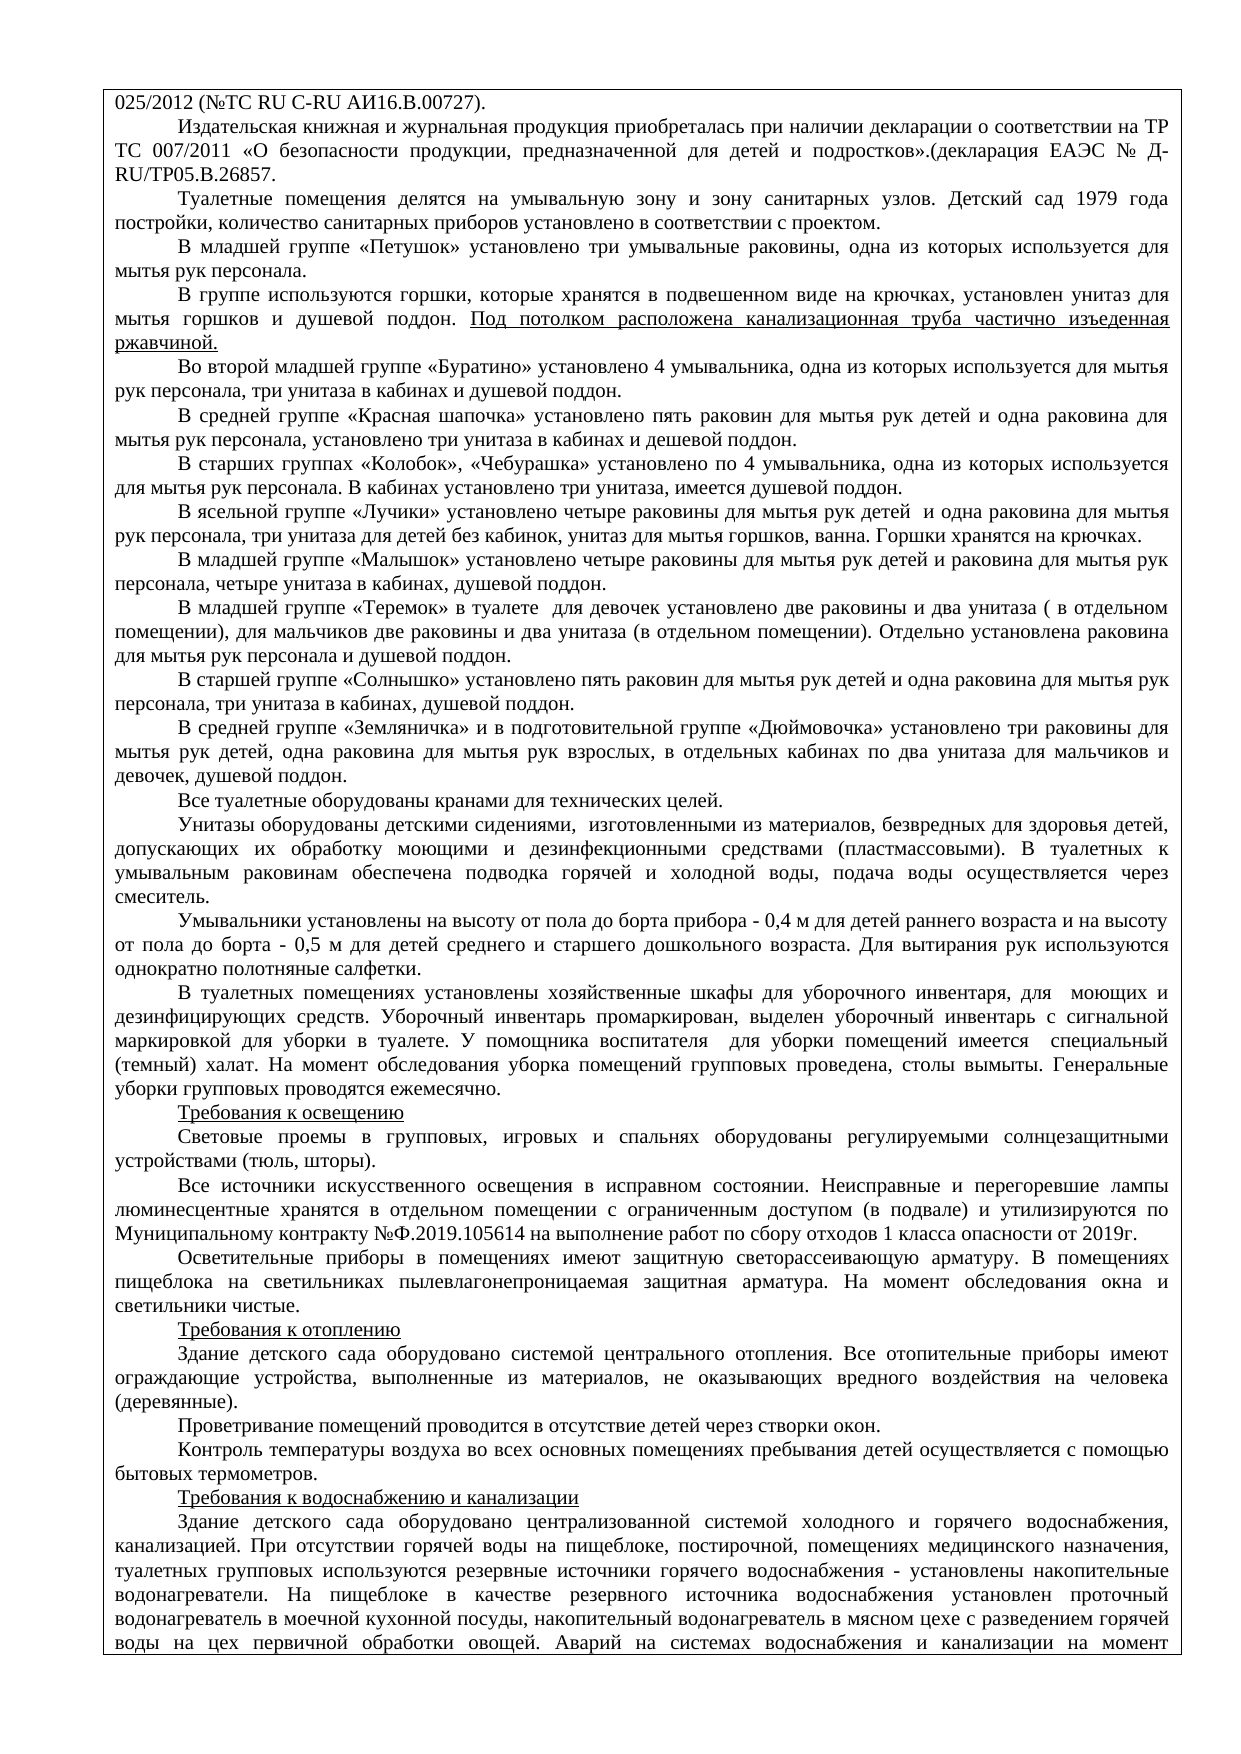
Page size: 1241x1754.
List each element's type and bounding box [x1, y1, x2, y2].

table_cell [104, 90, 1181, 1654]
